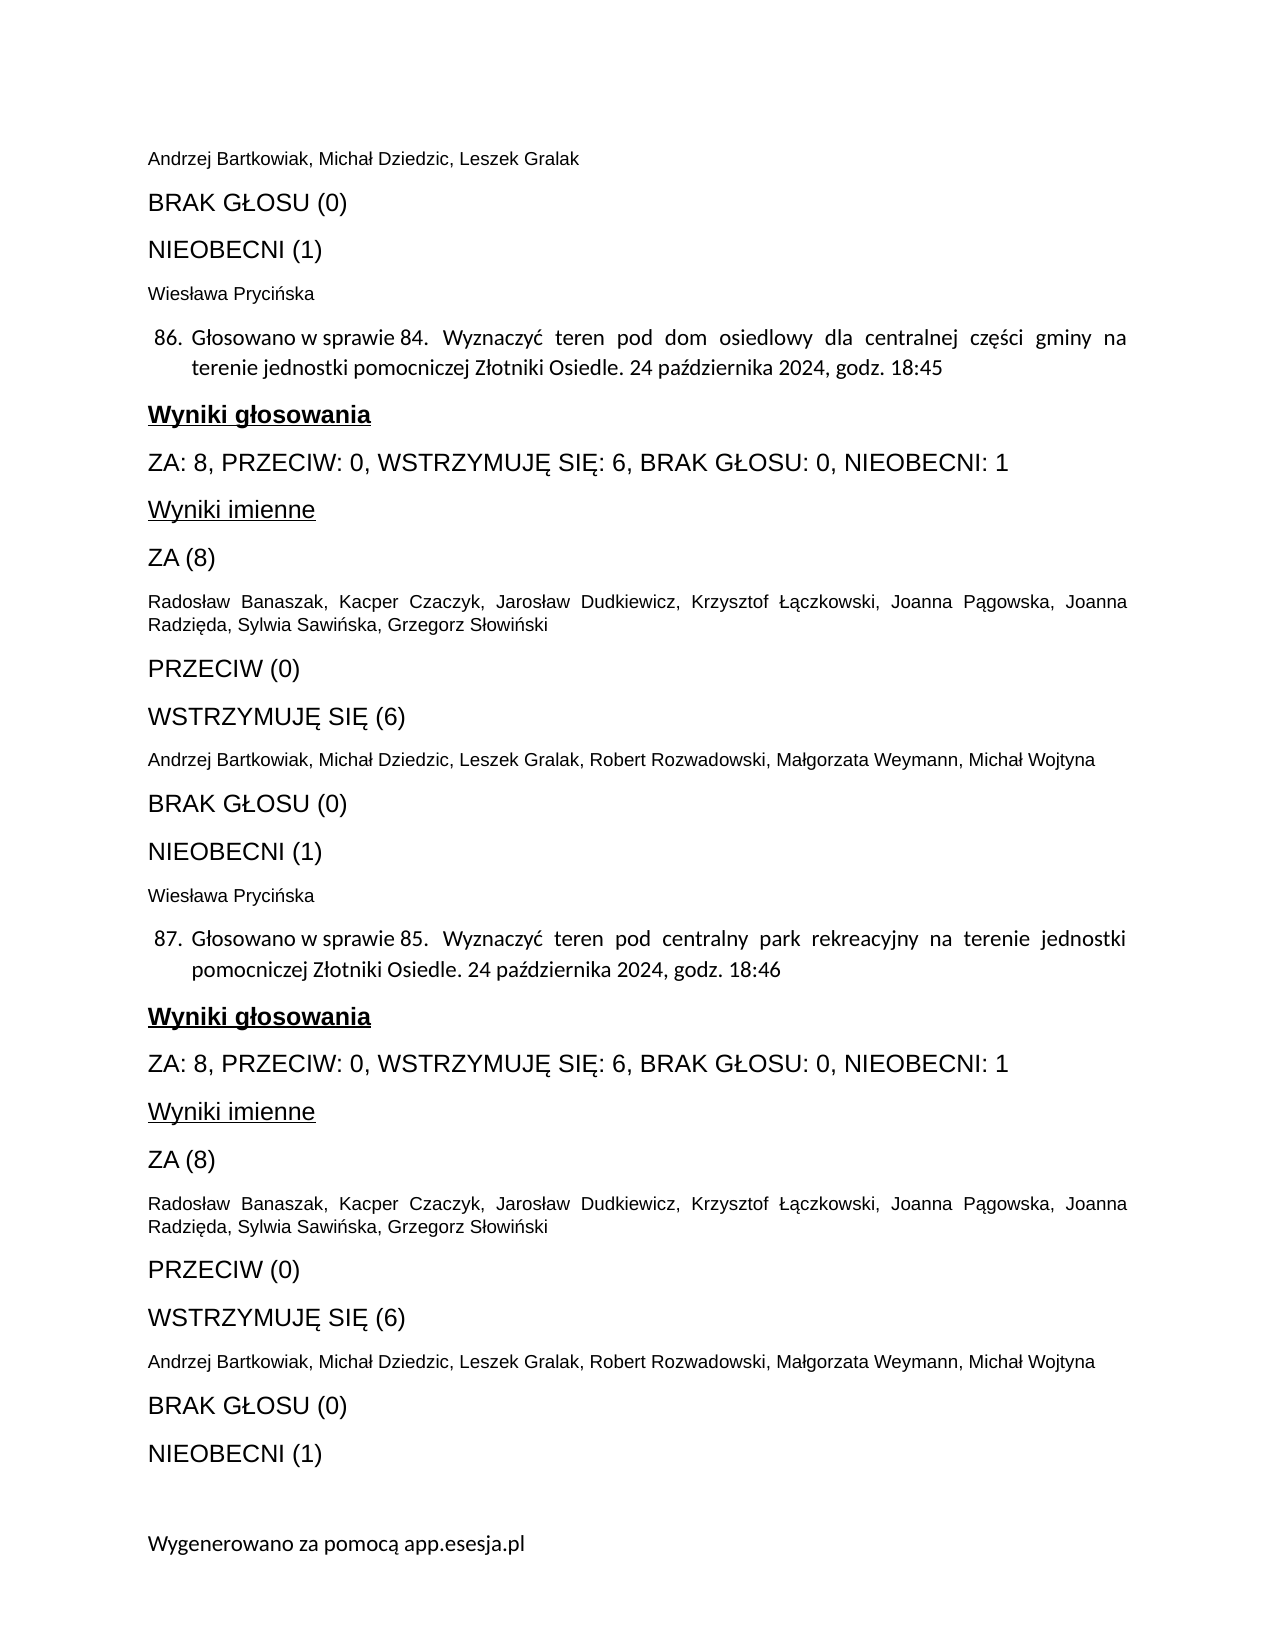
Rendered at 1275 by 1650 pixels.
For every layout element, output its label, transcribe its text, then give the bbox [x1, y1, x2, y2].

text Andrzej Bartkowiak, Michał Dziedzic, Leszek Gralak, Robert Rozwadowski, Małgorzata Weymann, Michał Wojtyna [148, 749, 1127, 771]
text NIEOBECNI (1) [148, 1438, 1127, 1467]
text WSTRZYMUJĘ SIĘ (6) [148, 1303, 1127, 1332]
text BRAK GŁOSU (0) [148, 789, 1127, 818]
text Radosław Banaszak, Kacper Czaczyk, Jarosław Dudkiewicz, Krzysztof Łączkowski, Joanna Pągowska, Joanna Radzięda, Sylwia Sawińska, Grzegorz Słowiński [148, 1192, 1127, 1237]
text Wiesława Prycińska [148, 884, 1127, 906]
text PRZECIW (0) [148, 654, 1127, 683]
text Andrzej Bartkowiak, Michał Dziedzic, Leszek Gralak, Robert Rozwadowski, Małgorzata Weymann, Michał Wojtyna [148, 1351, 1127, 1372]
list Głosowano w sprawie 84. Wyznaczyć teren pod dom osiedlowy dla centralnej części gminy na terenie jednostki pomocniczej Złotniki Osiedle. 24 października 2024, godz. 18:45 [154, 323, 1127, 381]
text Wyniki imienne [148, 495, 1127, 524]
text ZA: 8, PRZECIW: 0, WSTRZYMUJĘ SIĘ: 6, BRAK GŁOSU: 0, NIEOBECNI: 1 [148, 448, 1127, 476]
text NIEOBECNI (1) [148, 235, 1127, 264]
text Wyniki głosowania [148, 1002, 1127, 1030]
text ZA (8) [148, 543, 1127, 572]
text Wiesława Prycińska [148, 283, 1127, 304]
text Radosław Banaszak, Kacper Czaczyk, Jarosław Dudkiewicz, Krzysztof Łączkowski, Joanna Pągowska, Joanna Radzięda, Sylwia Sawińska, Grzegorz Słowiński [148, 591, 1127, 636]
text Wyniki głosowania [148, 400, 1127, 429]
text Andrzej Bartkowiak, Michał Dziedzic, Leszek Gralak [148, 148, 1127, 169]
text ZA (8) [148, 1145, 1127, 1173]
list Głosowano w sprawie 85. Wyznaczyć teren pod centralny park rekreacyjny na terenie jednostki pomocniczej Złotniki Osiedle. 24 października 2024, godz. 18:46 [154, 924, 1127, 983]
text BRAK GŁOSU (0) [148, 187, 1127, 216]
text PRZECIW (0) [148, 1256, 1127, 1284]
text WSTRZYMUJĘ SIĘ (6) [148, 702, 1127, 730]
text NIEOBECNI (1) [148, 837, 1127, 866]
text Wyniki imienne [148, 1097, 1127, 1126]
text ZA: 8, PRZECIW: 0, WSTRZYMUJĘ SIĘ: 6, BRAK GŁOSU: 0, NIEOBECNI: 1 [148, 1049, 1127, 1078]
text BRAK GŁOSU (0) [148, 1391, 1127, 1419]
